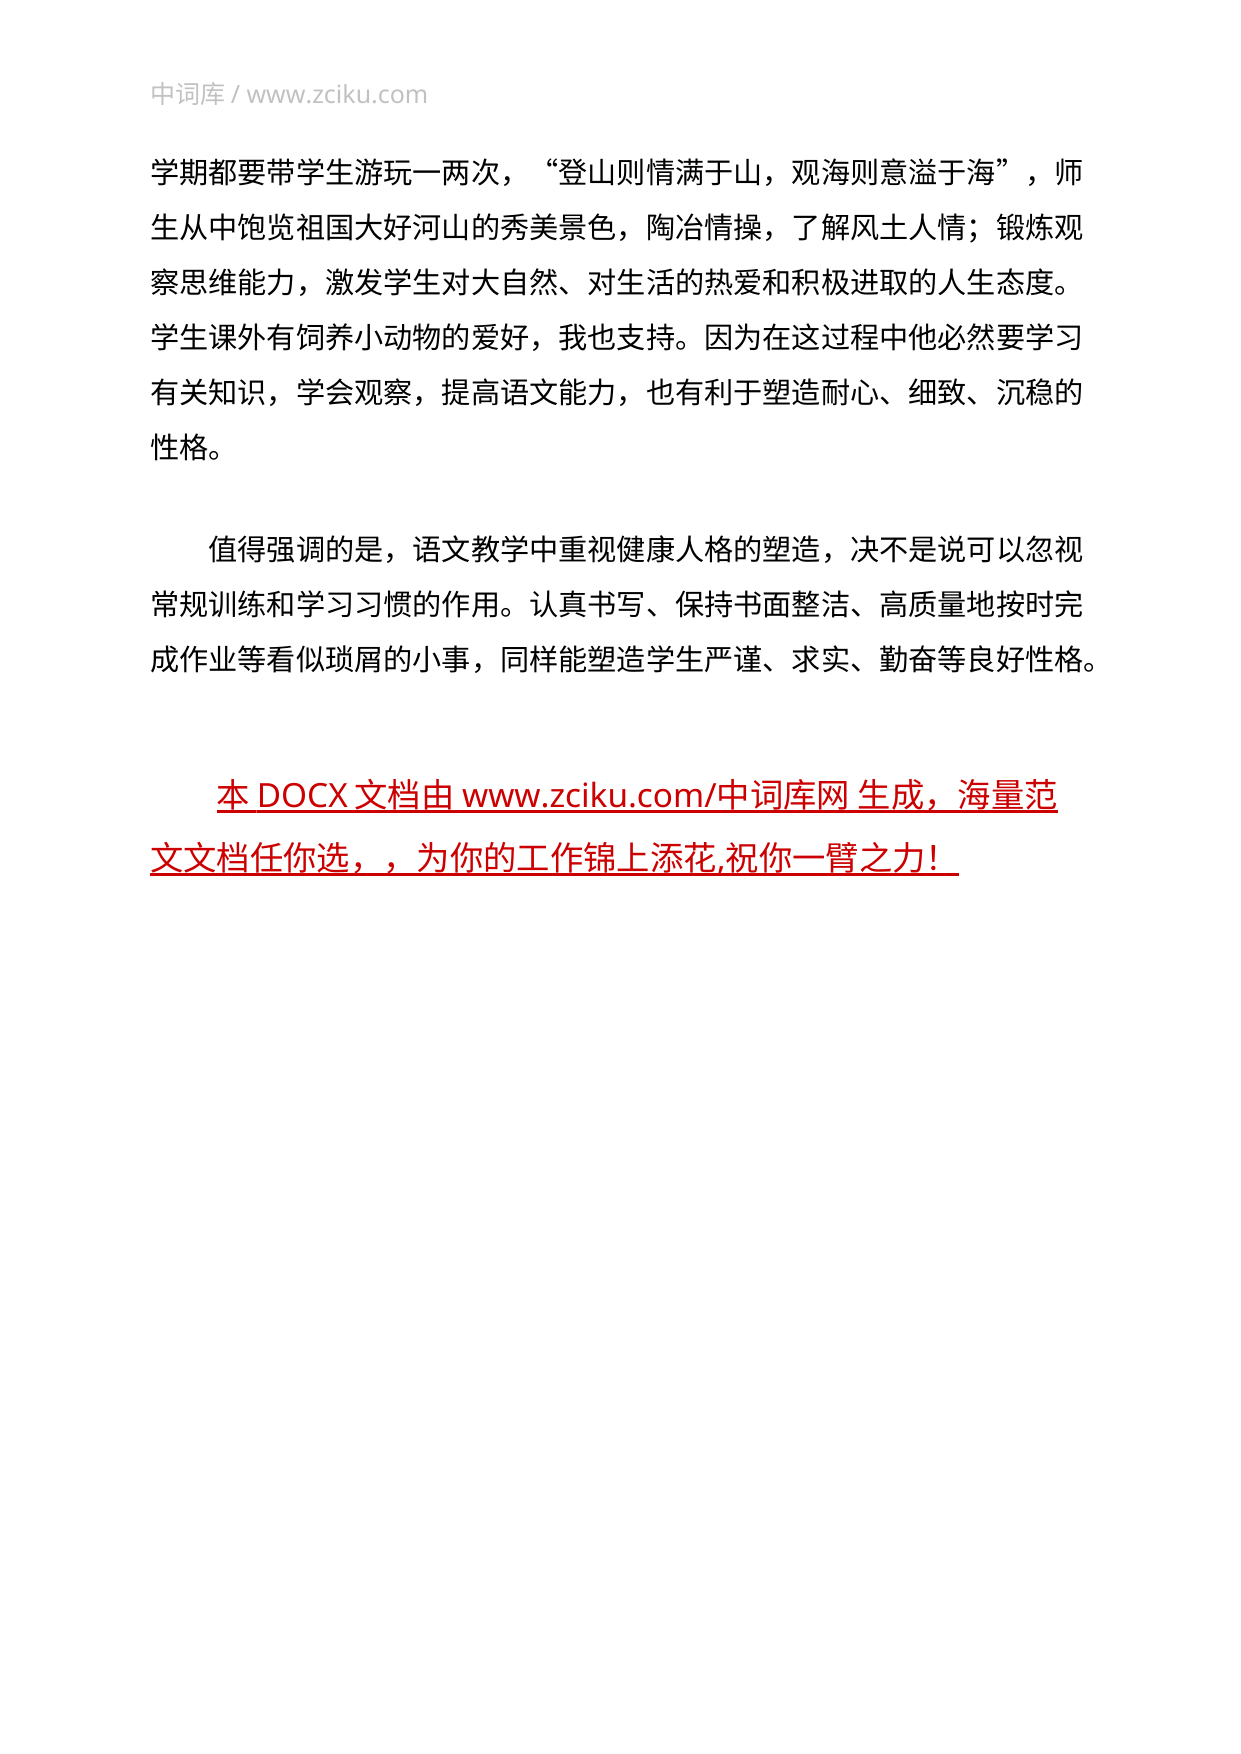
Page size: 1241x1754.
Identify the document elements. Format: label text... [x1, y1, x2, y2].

text 本DOCX文档由 www.zciku.com/中词库网 生成，海量范文文档任你选，，为你的工作锦上添花,祝你一臂之力！ [150, 769, 1090, 880]
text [150, 150, 1090, 467]
text 值得强调的是，语文教学中重视健康人格的塑造，决不是说可以忽视常规训练和学习习惯的作用。认真书写、保持书面整洁、高质量地按时完成作业等看似琐屑的小事，同样能塑造学生严谨、求实、勤奋等良好性格。 [150, 526, 1090, 678]
